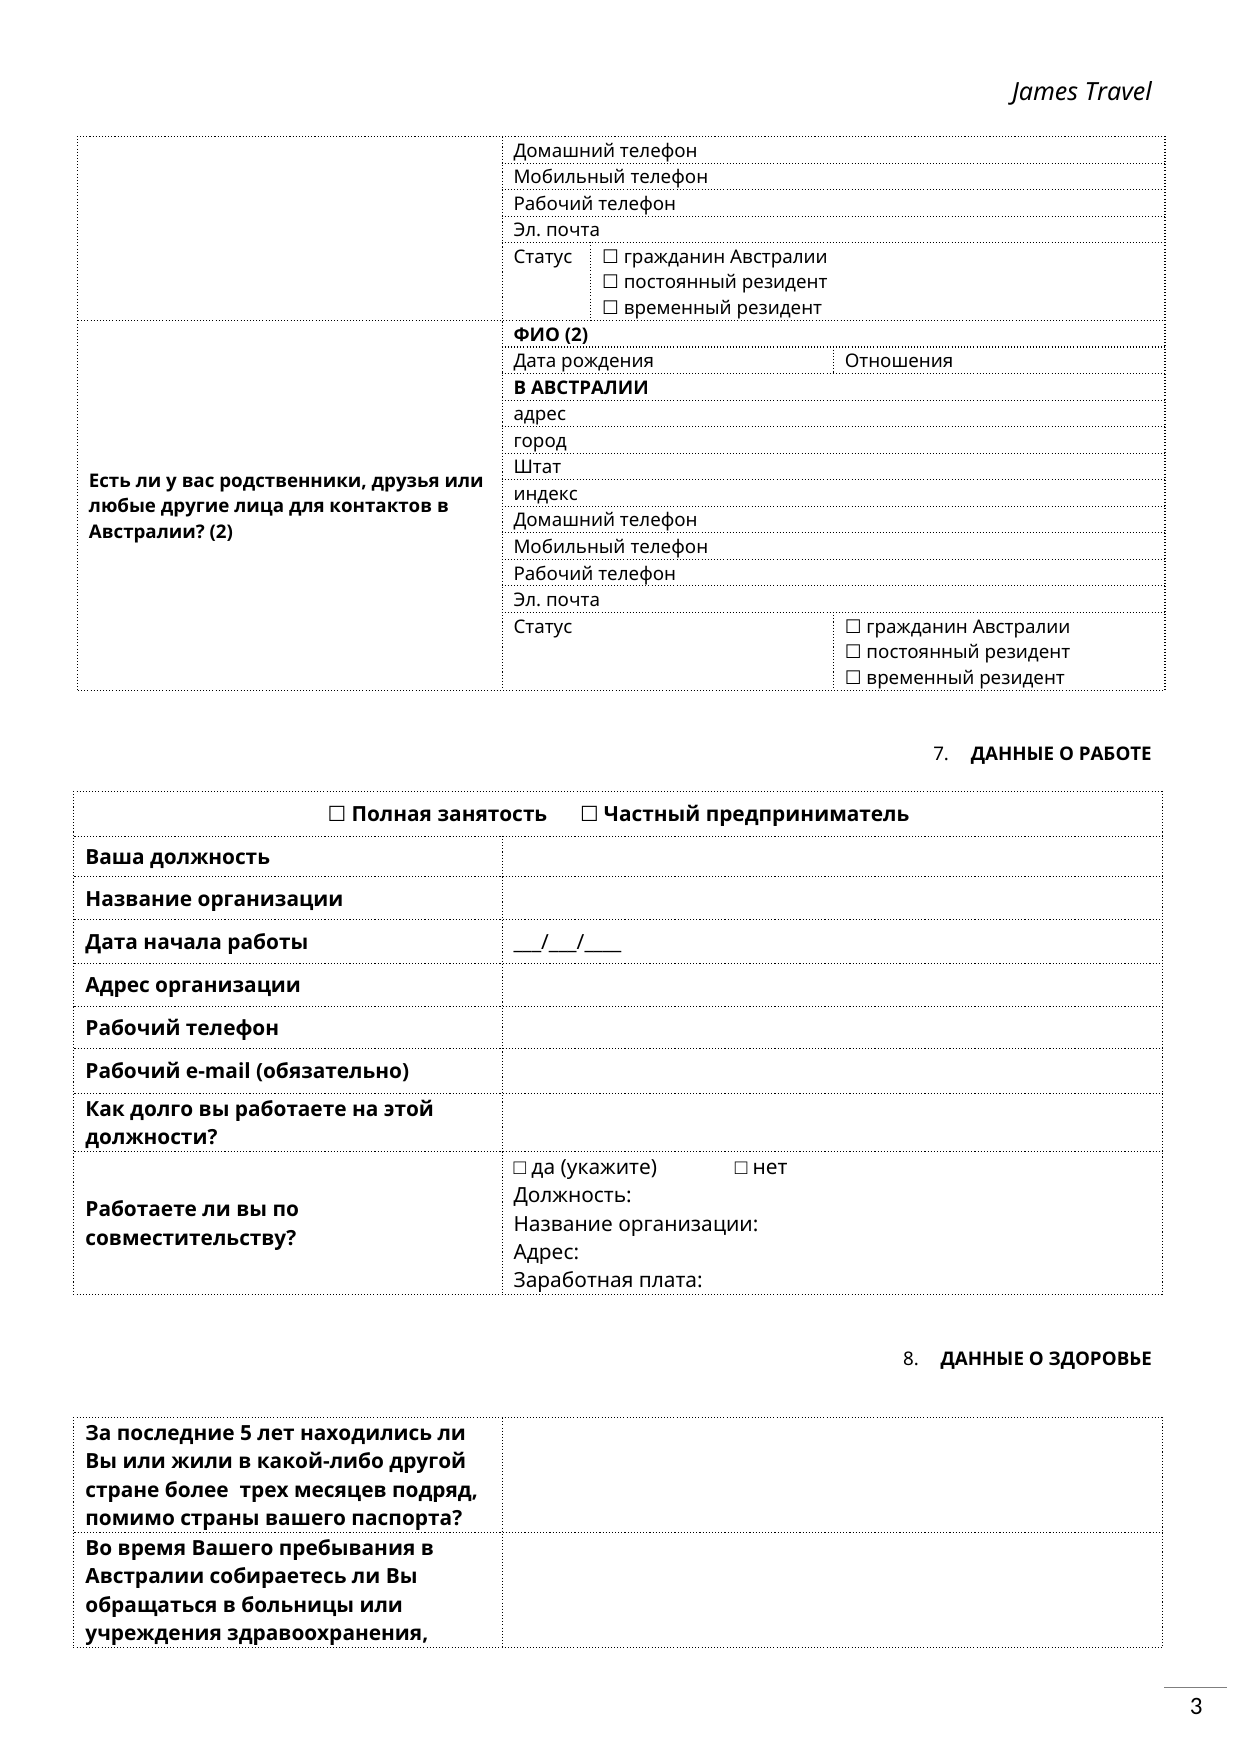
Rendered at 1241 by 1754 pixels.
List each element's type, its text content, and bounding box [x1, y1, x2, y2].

table_cell индекс [502, 479, 1165, 506]
table_cell Рабочий телефон [502, 559, 1165, 585]
table_cell Рабочий телефон [502, 189, 1165, 216]
table_cell Мобильный телефон [502, 163, 1165, 189]
table_header Полная занятость Частный предприниматель [74, 791, 1163, 836]
table_cell Штат [502, 453, 1165, 479]
table_cell [502, 1093, 1163, 1151]
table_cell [74, 1532, 502, 1647]
table_cell [502, 836, 1163, 876]
table_cell □ да (укажите) □ нет Должность: Название организации: Адрес: Заработная плата: [502, 1151, 1163, 1294]
table_cell Домашний телефон [502, 506, 1165, 532]
table_cell Как долго вы работаете на этой должности? [74, 1093, 502, 1151]
table_cell Дата начала работы [74, 919, 502, 963]
list ДАННЫЕ О ЗДОРОВЬЕ [384, 1345, 1152, 1371]
table_cell Рабочий e-mail (обязательно) [74, 1048, 502, 1093]
list ДАННЫЕ О РАБОТЕ [384, 741, 1152, 766]
table_header За последние 5 лет находились ли Вы или жили в какой-либо другой стране более трех месяцев подряд, помимо страны вашего паспорта? [74, 1417, 502, 1532]
table_cell Статус [502, 242, 591, 320]
table_cell [502, 1006, 1163, 1047]
table_cell адрес [502, 400, 1165, 426]
table_cell В АВСТРАЛИИ [502, 373, 1165, 399]
table_cell гражданин Австралии постоянный резидент временный резидент [833, 612, 1165, 689]
table_cell [502, 876, 1163, 919]
table_cell [502, 1532, 1163, 1647]
table_cell гражданин Австралии постоянный резидент временный резидент [591, 242, 1165, 320]
table_cell Домашний телефон [502, 136, 1165, 162]
table_cell Дата рождения [502, 346, 833, 373]
table_cell ФИО (2) [502, 320, 1165, 346]
table_cell Статус [502, 612, 833, 689]
table_cell Название организации [74, 876, 502, 919]
table_cell город [502, 426, 1165, 453]
table_cell Есть ли у вас родственники, друзья или любые другие лица для контактов в Австралии? (2) [78, 320, 502, 689]
table_cell [502, 1048, 1163, 1093]
table_cell Отношения [833, 346, 1165, 373]
table_cell Эл. почта [502, 216, 1165, 242]
table_cell Мобильный телефон [502, 532, 1165, 559]
table_cell Работаете ли вы по совместительству? [74, 1151, 502, 1294]
table_cell [502, 963, 1163, 1006]
table_cell Рабочий телефон [74, 1006, 502, 1047]
table_cell ___/___/____ [502, 919, 1163, 963]
table_cell Адрес организации [74, 963, 502, 1006]
table_header [502, 1417, 1163, 1532]
table_cell Ваша должность [74, 836, 502, 876]
table_cell Эл. почта [502, 585, 1165, 612]
